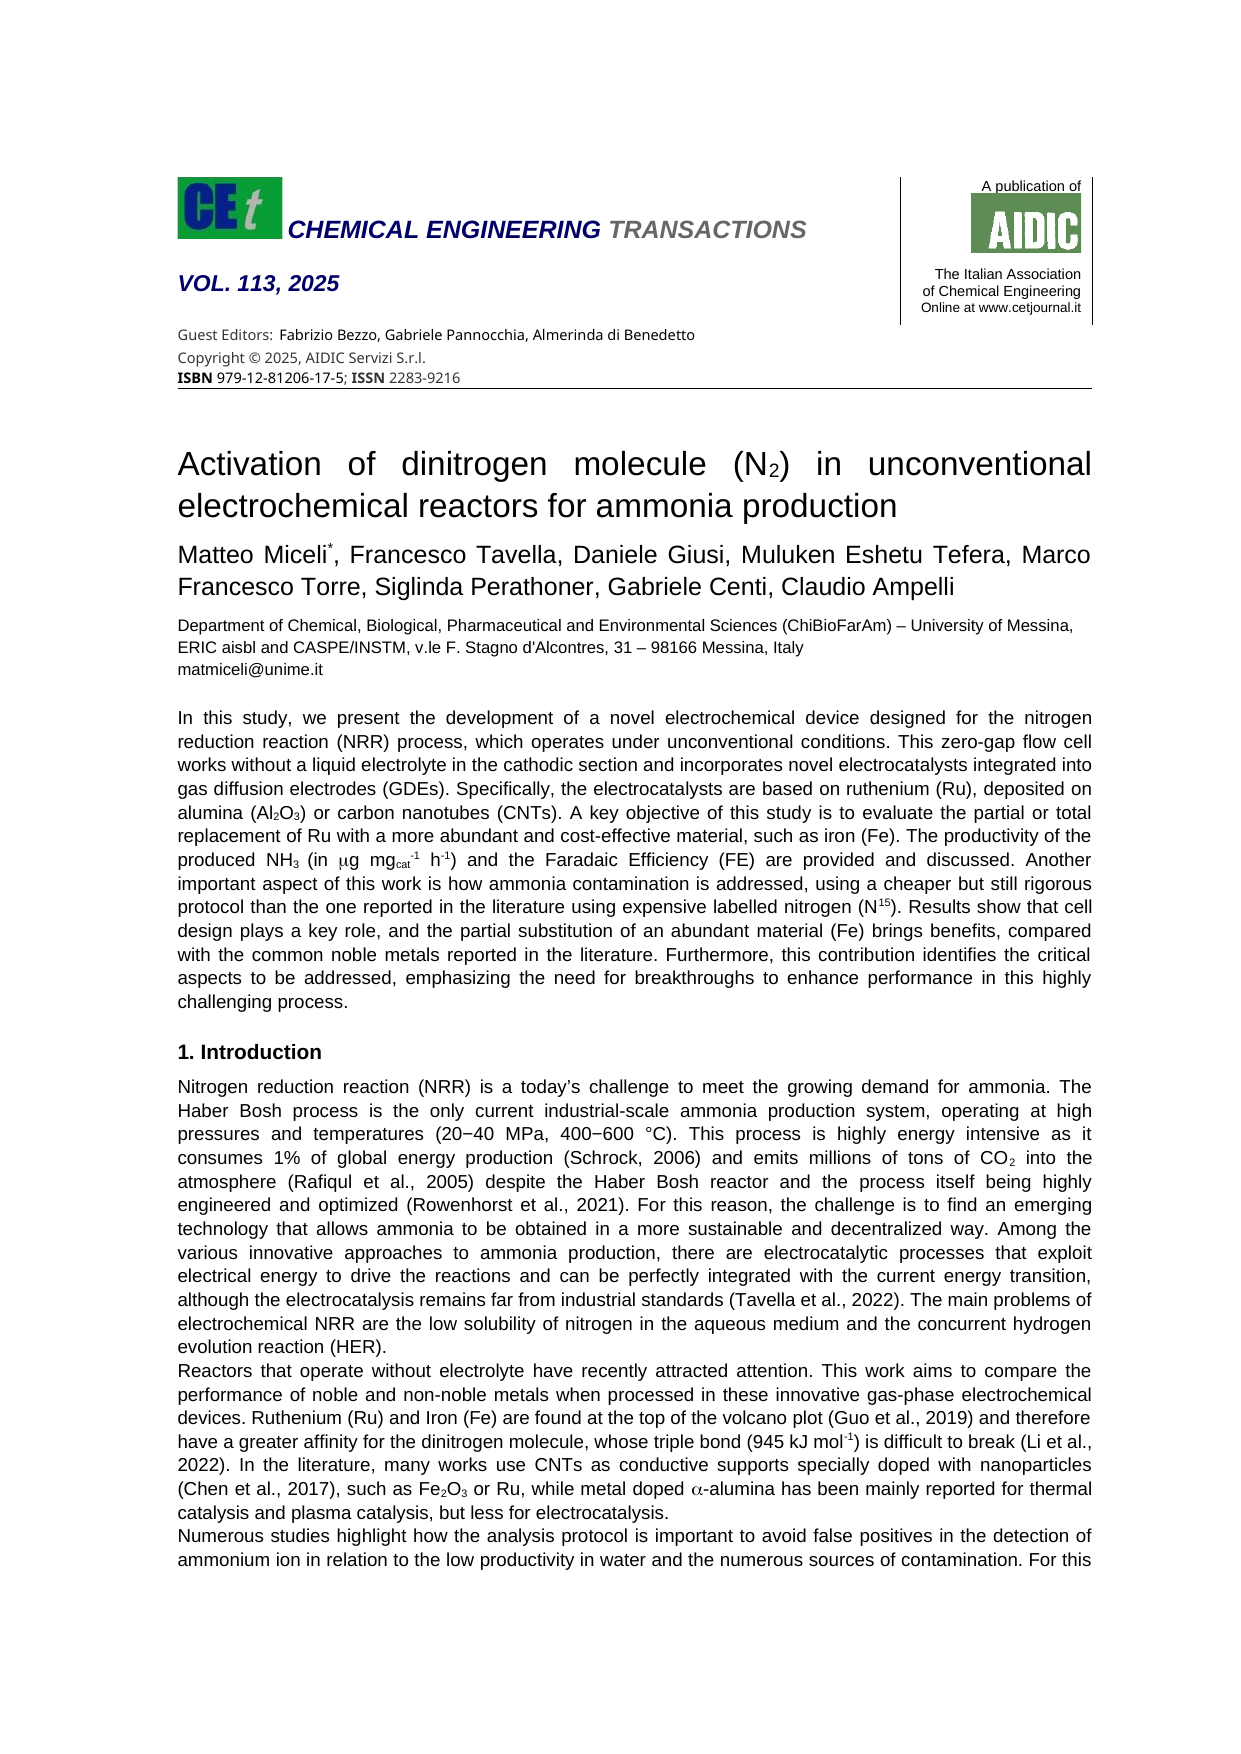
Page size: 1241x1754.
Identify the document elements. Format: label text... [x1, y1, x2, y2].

text Nitrogen reduction reaction (NRR) is a today’s challenge to meet the growing demand for ammonia. The Haber Bosh process is the only current industrial-scale ammonia production system, operating at high pressures and temperatures (20−40 MPa, 400−600 °C). This process is highly energy intensive as it consumes 1% of global energy production (Schrock, 2006) and emits millions of tons of CO2 into the atmosphere (Rafiqul et al., 2005) despite the Haber Bosh reactor and the process itself being highly engineered and optimized (Rowenhorst et al., 2021). For this reason, the challenge is to find an emerging technology that allows ammonia to be obtained in a more sustainable and decentralized way. Among the various innovative approaches to ammonia production, there are electrocatalytic processes that exploit electrical energy to drive the reactions and can be perfectly integrated with the current energy transition, although the electrocatalysis remains far from industrial standards (Tavella et al., 2022). The main problems of electrochemical NRR are the low solubility of nitrogen in the aqueous medium and the concurrent hydrogen evolution reaction (HER). [177, 1076, 1092, 1358]
text In this study, we present the development of a novel electrochemical device designed for the nitrogen reduction reaction (NRR) process, which operates under unconventional conditions. This zero-gap flow cell works without a liquid electrolyte in the cathodic section and incorporates novel electrocatalysts integrated into gas diffusion electrodes (GDEs). Specifically, the electrocatalysts are based on ruthenium (Ru), deposited on alumina (Al2O3) or carbon nanotubes (CNTs). A key objective of this study is to evaluate the partial or total replacement of Ru with a more abundant and cost-effective material, such as iron (Fe). The productivity of the produced NH3 (in mg mgcat-1 h-1) and the Faradaic Efficiency (FE) are provided and discussed. Another important aspect of this work is how ammonia contamination is addressed, using a cheaper but still rigorous protocol than the one reported in the literature using expensive labelled nitrogen (N15). Results show that cell design plays a key role, and the partial substitution of an abundant material (Fe) brings benefits, compared with the common noble metals reported in the literature. Furthermore, this contribution identifies the critical aspects to be addressed, emphasizing the need for breakthroughs to enhance performance in this highly challenging process. [177, 707, 1092, 1012]
table_cell The Italian Association of Chemical Engineering Online at www.cetjournal.it [901, 266, 1092, 325]
text Activation of dinitrogen molecule (N2) in unconventional electrochemical reactors for ammonia production [177, 443, 1092, 524]
picture [177, 177, 283, 239]
subtitle Introduction [177, 1039, 1092, 1063]
text matmiceli@unime.it [177, 660, 1092, 679]
text Department of Chemical, Biological, Pharmaceutical and Environmental Sciences (ChiBioFarAm) – University of Messina, ERIC aisbl and CASPE/INSTM, v.le F. Stagno d'Alcontres, 31 – 98166 Messina, Italy [177, 616, 1092, 657]
table_header CHEMICAL ENGINEERING TRANSACTIONS VOL. 113, 2025 [178, 177, 900, 325]
text Matteo Miceli*, Francesco Tavella, Daniele Giusi, Muluken Eshetu Tefera, Marco Francesco Torre, Siglinda Perathoner, Gabriele Centi, Claudio Ampelli [177, 540, 1092, 601]
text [177, 1525, 1092, 1571]
table_cell Guest Editors: Fabrizio Bezzo, Gabriele Pannocchia, Almerinda di Benedetto Copyright © 2025, AIDIC Servizi S.r.l. ISBN 979-12-81206-17-5; ISSN 2283-9216 [178, 325, 1092, 388]
table_header A publication of [901, 177, 1092, 266]
picture [971, 193, 1082, 253]
text Reactors that operate without electrolyte have recently attracted attention. This work aims to compare the performance of noble and non-noble metals when processed in these innovative gas-phase electrochemical devices. Ruthenium (Ru) and Iron (Fe) are found at the top of the volcano plot (Guo et al., 2019) and therefore have a greater affinity for the dinitrogen molecule, whose triple bond (945 kJ mol-1) is difficult to break (Li et al., 2022). In the literature, many works use CNTs as conductive supports specially doped with nanoparticles (Chen et al., 2017), such as Fe2O3 or Ru, while metal doped a-alumina has been mainly reported for thermal catalysis and plasma catalysis, but less for electrocatalysis. [177, 1360, 1092, 1523]
